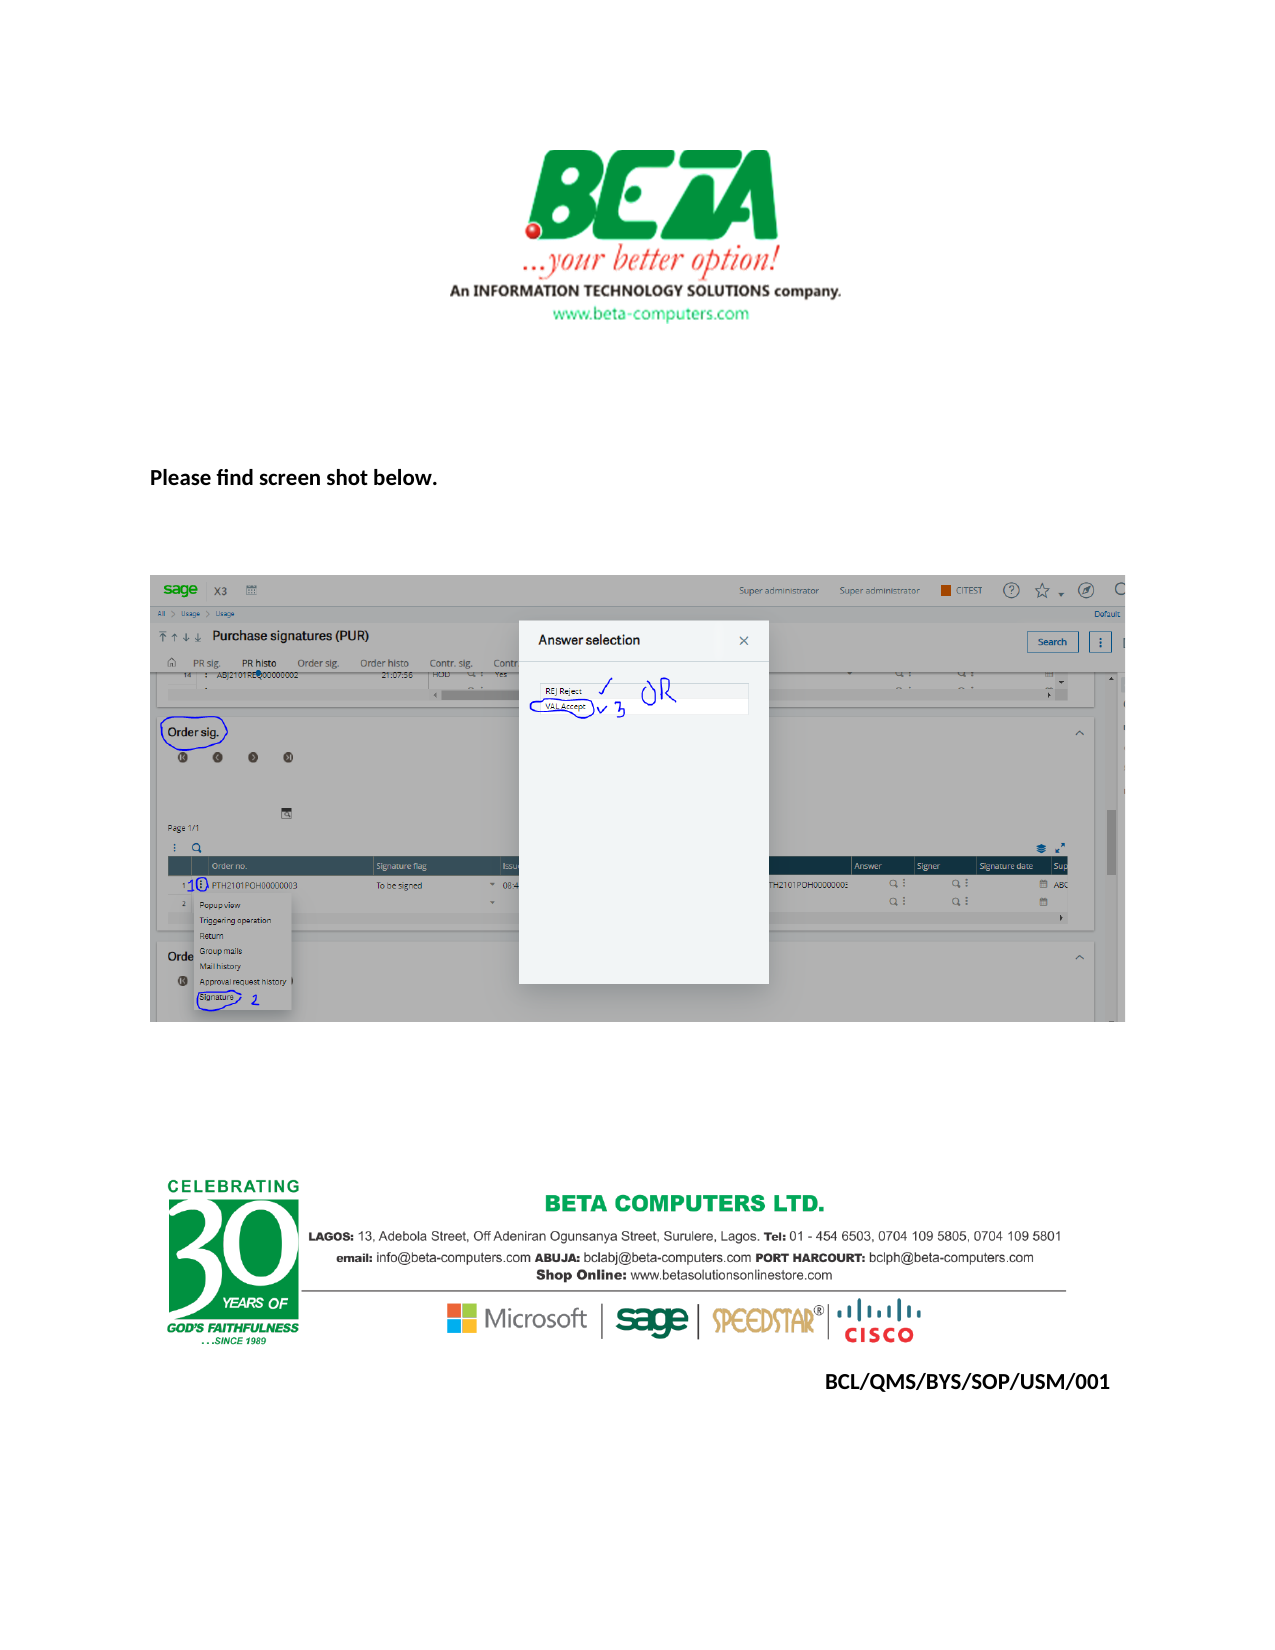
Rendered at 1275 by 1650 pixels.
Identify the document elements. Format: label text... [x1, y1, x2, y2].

picture [150, 1162, 1091, 1367]
picture [450, 150, 841, 324]
text Please find screen shot below. [150, 463, 1125, 492]
text BCL/QMS/BYS/SOP/USM/001 [825, 1367, 1125, 1395]
picture [150, 575, 1125, 1022]
